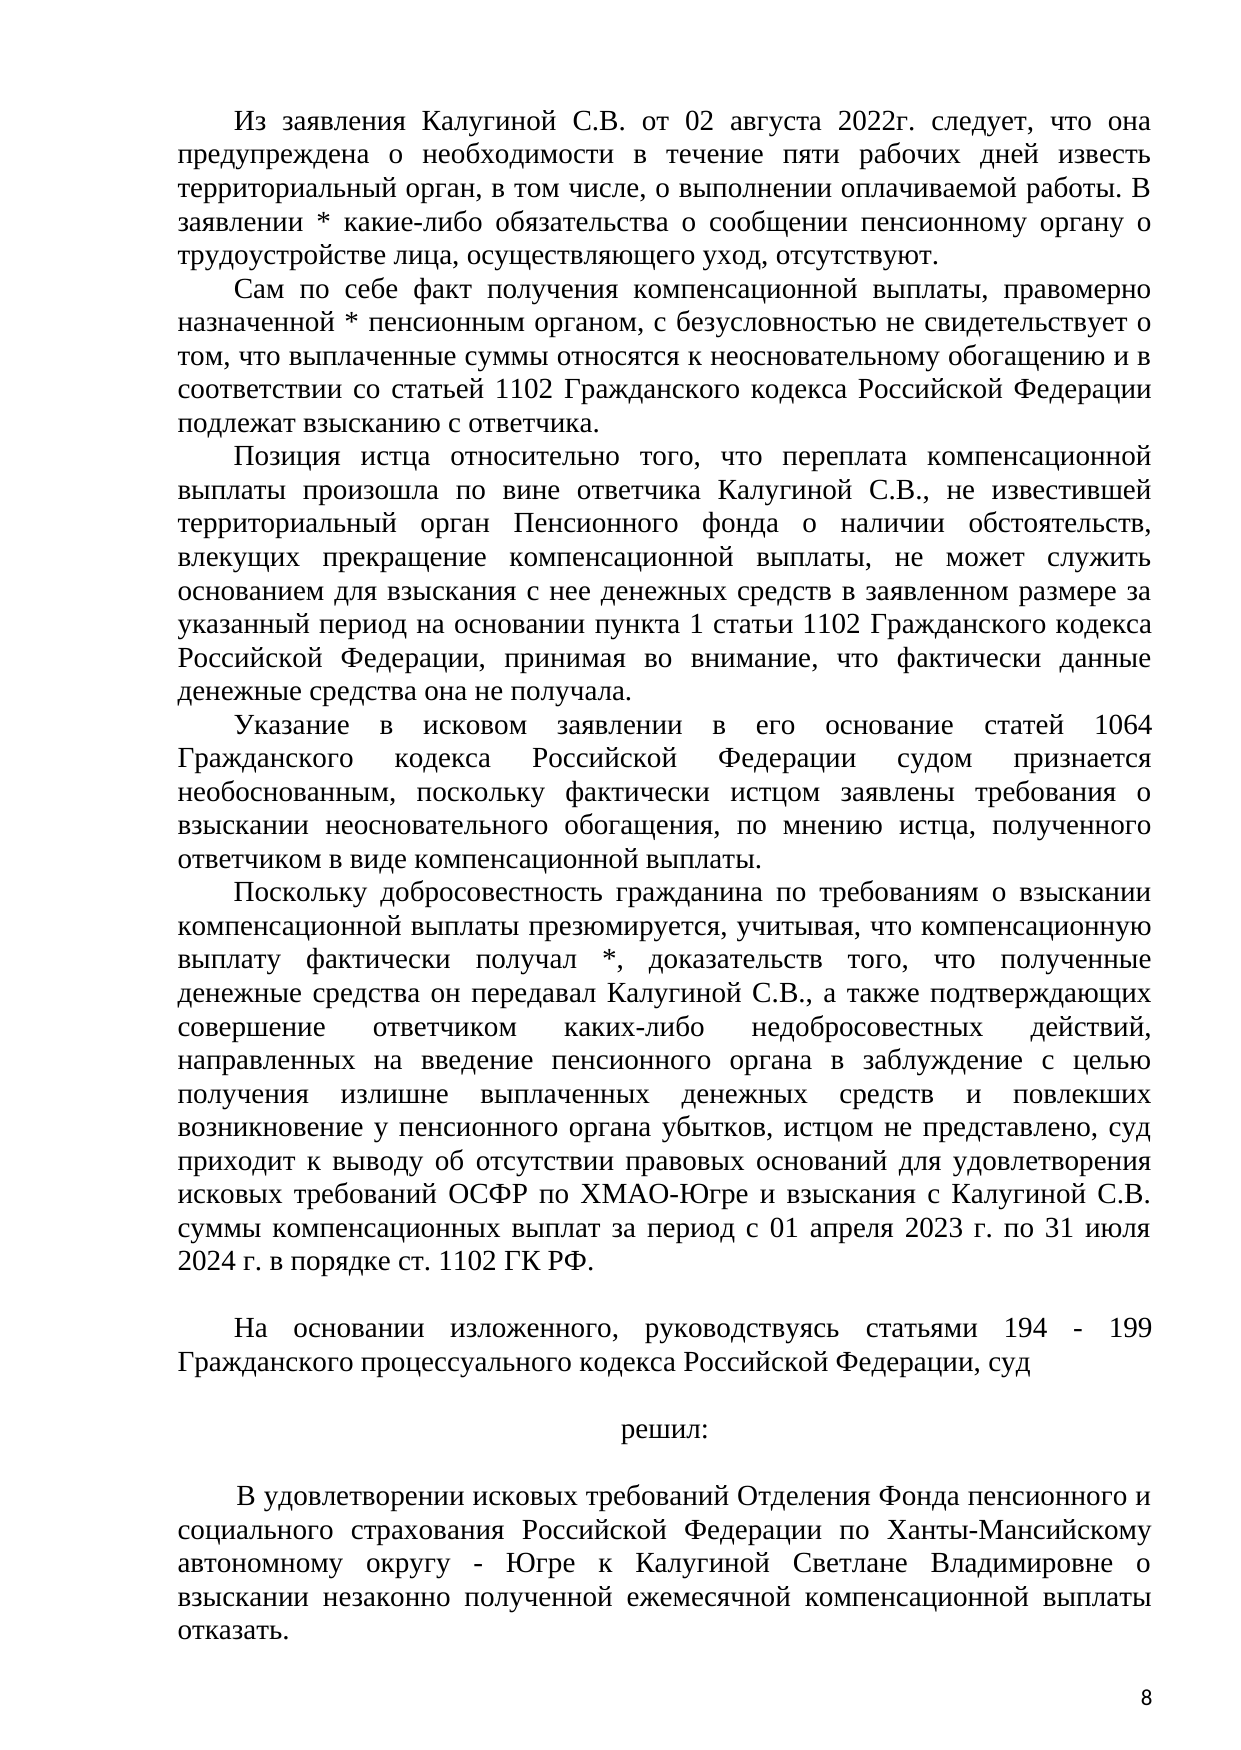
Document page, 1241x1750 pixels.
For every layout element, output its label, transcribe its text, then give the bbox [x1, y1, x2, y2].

text На основании изложенного, руководствуясь статьями 194 - 199 Гражданского процессуального кодекса Российской Федерации, суд [177, 1311, 1152, 1378]
text решил: [177, 1411, 1152, 1445]
text Поскольку добросовестность гражданина по требованиям о взыскании компенсационной выплаты презюмируется, учитывая, что компенсационную выплату фактически получал *, доказательств того, что полученные денежные средства он передавал Калугиной С.В., а также подтверждающих совершение ответчиком каких-либо недобросовестных действий, направленных на введение пенсионного органа в заблуждение с целью получения излишне выплаченных денежных средств и повлекших возникновение у пенсионного органа убытков, истцом не представлено, суд приходит к выводу об отсутствии правовых оснований для удовлетворения исковых требований ОСФР по ХМАО-Югре и взыскания с Калугиной С.В. суммы компенсационных выплат за период с 01 апреля 2023 г. по 31 июля 2024 г. в порядке ст. 1102 ГК РФ. [177, 874, 1152, 1277]
text Указание в исковом заявлении в его основание статей 1064 Гражданского кодекса Российской Федерации судом признается необоснованным, поскольку фактически истцом заявлены требования о взыскании неосновательного обогащения, по мнению истца, полученного ответчиком в виде компенсационной выплаты. [177, 707, 1152, 874]
text В удовлетворении исковых требований Отделения Фонда пенсионного и социального страхования Российской Федерации по Ханты-Мансийскому автономному округу - Югре к Калугиной Светлане Владимировне о взыскании незаконно полученной ежемесячной компенсационной выплаты отказать. [177, 1478, 1152, 1646]
text Позиция истца относительно того, что переплата компенсационной выплаты произошла по вине ответчика Калугиной С.В., не известившей территориальный орган Пенсионного фонда о наличии обстоятельств, влекущих прекращение компенсационной выплаты, не может служить основанием для взыскания с нее денежных средств в заявленном размере за указанный период на основании пункта 1 статьи 1102 Гражданского кодекса Российской Федерации, принимая во внимание, что фактически данные денежные средства она не получала. [177, 438, 1152, 707]
text Сам по себе факт получения компенсационной выплаты, правомерно назначенной * пенсионным органом, с безусловностью не свидетельствует о том, что выплаченные суммы относятся к неосновательному обогащению и в соответствии со статьей 1102 Гражданского кодекса Российской Федерации подлежат взысканию с ответчика. [177, 271, 1152, 438]
text Из заявления Калугиной С.В. от 02 августа 2022г. следует, что она предупреждена о необходимости в течение пяти рабочих дней известь территориальный орган, в том числе, о выполнении оплачиваемой работы. В заявлении * какие-либо обязательства о сообщении пенсионному органу о трудоустройстве лица, осуществляющего уход, отсутствуют. [177, 103, 1152, 271]
